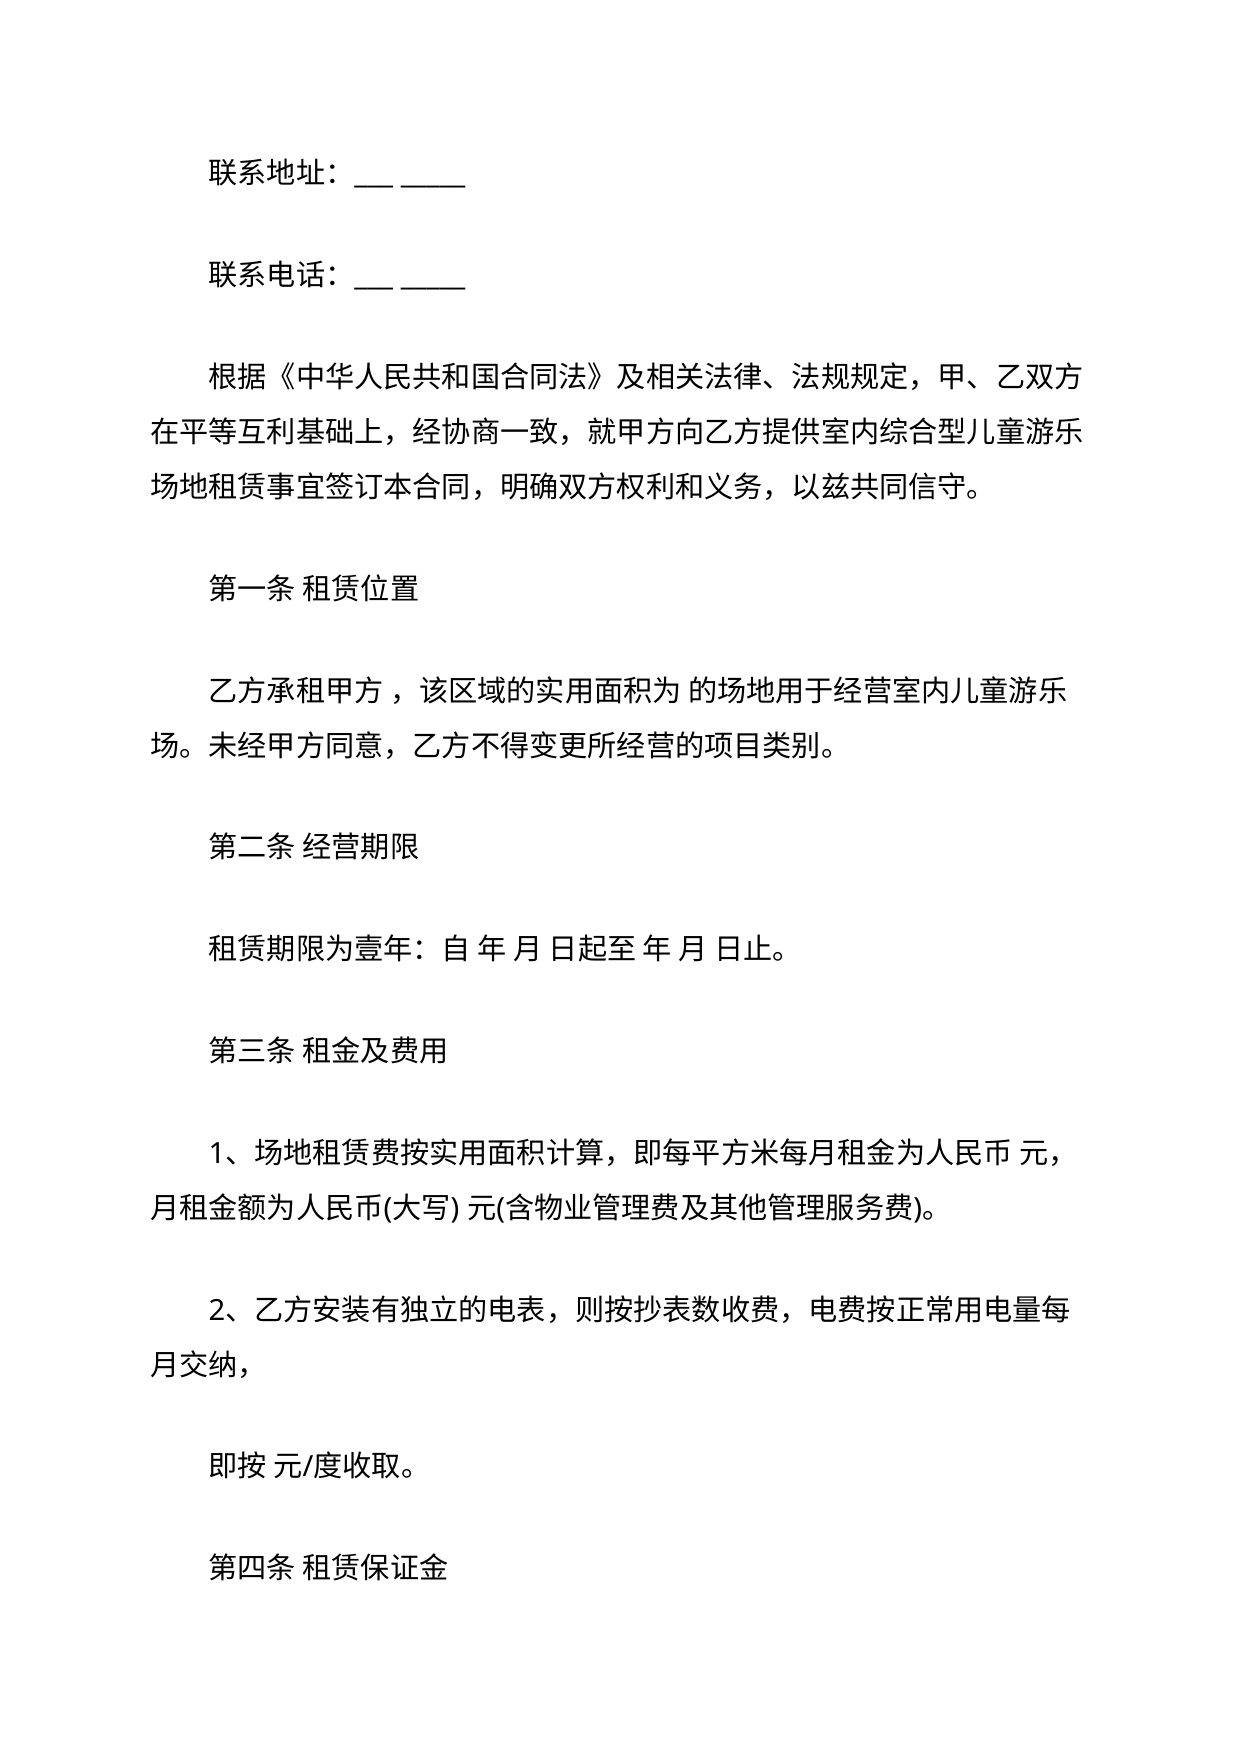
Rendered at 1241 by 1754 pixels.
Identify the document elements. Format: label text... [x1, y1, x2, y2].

text 1、场地租赁费按实用面积计算，即每平方米每月租金为人民币 元，月租金额为人民币(大写) 元(含物业管理费及其他管理服务费)。 [150, 1129, 1090, 1227]
text 第四条 租赁保证金 [150, 1545, 1090, 1587]
text 第二条 经营期限 [150, 824, 1090, 866]
text 根据《中华人民共和国合同法》及相关法律、法规规定，甲、乙双方在平等互利基础上，经协商一致，就甲方向乙方提供室内综合型儿童游乐场地租赁事宜签订本合同，明确双方权利和义务，以兹共同信守。 [150, 354, 1090, 506]
text 租赁期限为壹年：自 年 月 日起至 年 月 日止。 [150, 926, 1090, 968]
text 第三条 租金及费用 [150, 1027, 1090, 1070]
text 联系电话：___ _____ [150, 252, 1090, 294]
text 第一条 租赁位置 [150, 566, 1090, 608]
text 即按 元/度收取。 [150, 1443, 1090, 1485]
text 乙方承租甲方 ，该区域的实用面积为 的场地用于经营室内儿童游乐场。未经甲方同意，乙方不得变更所经营的项目类别。 [150, 667, 1090, 764]
text 2、乙方安装有独立的电表，则按抄表数收费，电费按正常用电量每月交纳， [150, 1286, 1090, 1383]
text 联系地址：___ _____ [150, 150, 1090, 192]
